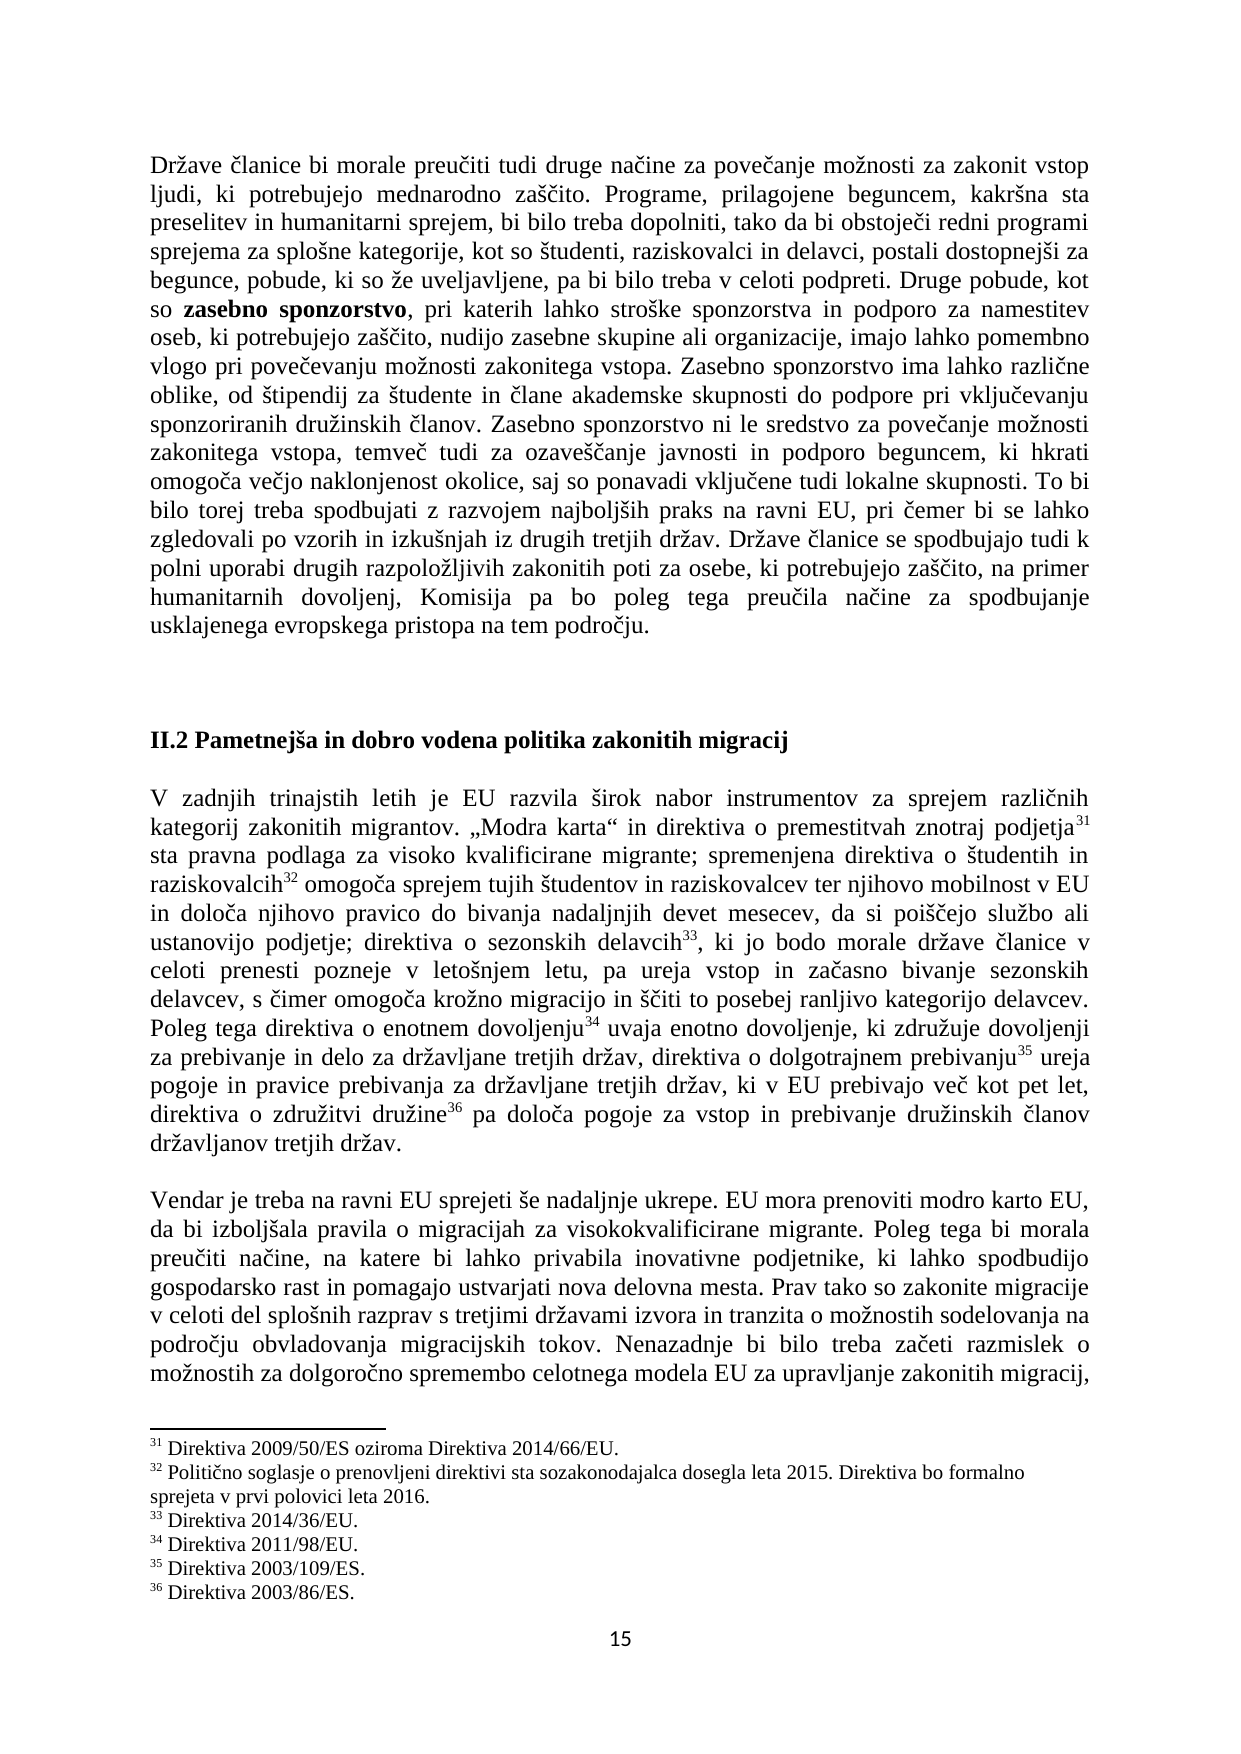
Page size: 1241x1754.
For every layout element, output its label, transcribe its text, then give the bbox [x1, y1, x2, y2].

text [150, 1185, 1090, 1387]
text II.2 Pametnejša in dobro vodena politika zakonitih migracij [150, 725, 1090, 754]
text Države članice bi morale preučiti tudi druge načine za povečanje možnosti za zakonit vstop ljudi, ki potrebujejo mednarodno zaščito. Programe, prilagojene beguncem, kakršna sta preselitev in humanitarni sprejem, bi bilo treba dopolniti, tako da bi obstoječi redni programi sprejema za splošne kategorije, kot so študenti, raziskovalci in delavci, postali dostopnejši za begunce, pobude, ki so že uveljavljene, pa bi bilo treba v celoti podpreti. Druge pobude, kot so zasebno sponzorstvo, pri katerih lahko stroške sponzorstva in podporo za namestitev oseb, ki potrebujejo zaščito, nudijo zasebne skupine ali organizacije, imajo lahko pomembno vlogo pri povečevanju možnosti zakonitega vstopa. Zasebno sponzorstvo ima lahko različne oblike, od štipendij za študente in člane akademske skupnosti do podpore pri vključevanju sponzoriranih družinskih članov. Zasebno sponzorstvo ni le sredstvo za povečanje možnosti zakonitega vstopa, temveč tudi za ozaveščanje javnosti in podporo beguncem, ki hkrati omogoča večjo naklonjenost okolice, saj so ponavadi vključene tudi lokalne skupnosti. To bi bilo torej treba spodbujati z razvojem najboljših praks na ravni EU, pri čemer bi se lahko zgledovali po vzorih in izkušnjah iz drugih tretjih držav. Države članice se spodbujajo tudi k polni uporabi drugih razpoložljivih zakonitih poti za osebe, ki potrebujejo zaščito, na primer humanitarnih dovoljenj, Komisija pa bo poleg tega preučila načine za spodbujanje usklajenega evropskega pristopa na tem področju. [150, 150, 1090, 639]
text V zadnjih trinajstih letih je EU razvila širok nabor instrumentov za sprejem različnih kategorij zakonitih migrantov. „Modra karta“ in direktiva o premestitvah znotraj podjetja sta pravna podlaga za visoko kvalificirane migrante; spremenjena direktiva o študentih in raziskovalcih omogoča sprejem tujih študentov in raziskovalcev ter njihovo mobilnost v EU in določa njihovo pravico do bivanja nadaljnjih devet mesecev, da si poiščejo službo ali ustanovijo podjetje; direktiva o sezonskih delavcih, ki jo bodo morale države članice v celoti prenesti pozneje v letošnjem letu, pa ureja vstop in začasno bivanje sezonskih delavcev, s čimer omogoča krožno migracijo in ščiti to posebej ranljivo kategorijo delavcev. Poleg tega direktiva o enotnem dovoljenju uvaja enotno dovoljenje, ki združuje dovoljenji za prebivanje in delo za državljane tretjih držav, direktiva o dolgotrajnem prebivanju ureja pogoje in pravice prebivanja za državljane tretjih držav, ki v EU prebivajo več kot pet let, direktiva o združitvi družine pa določa pogoje za vstop in prebivanje družinskih članov državljanov tretjih držav. [150, 783, 1090, 1157]
